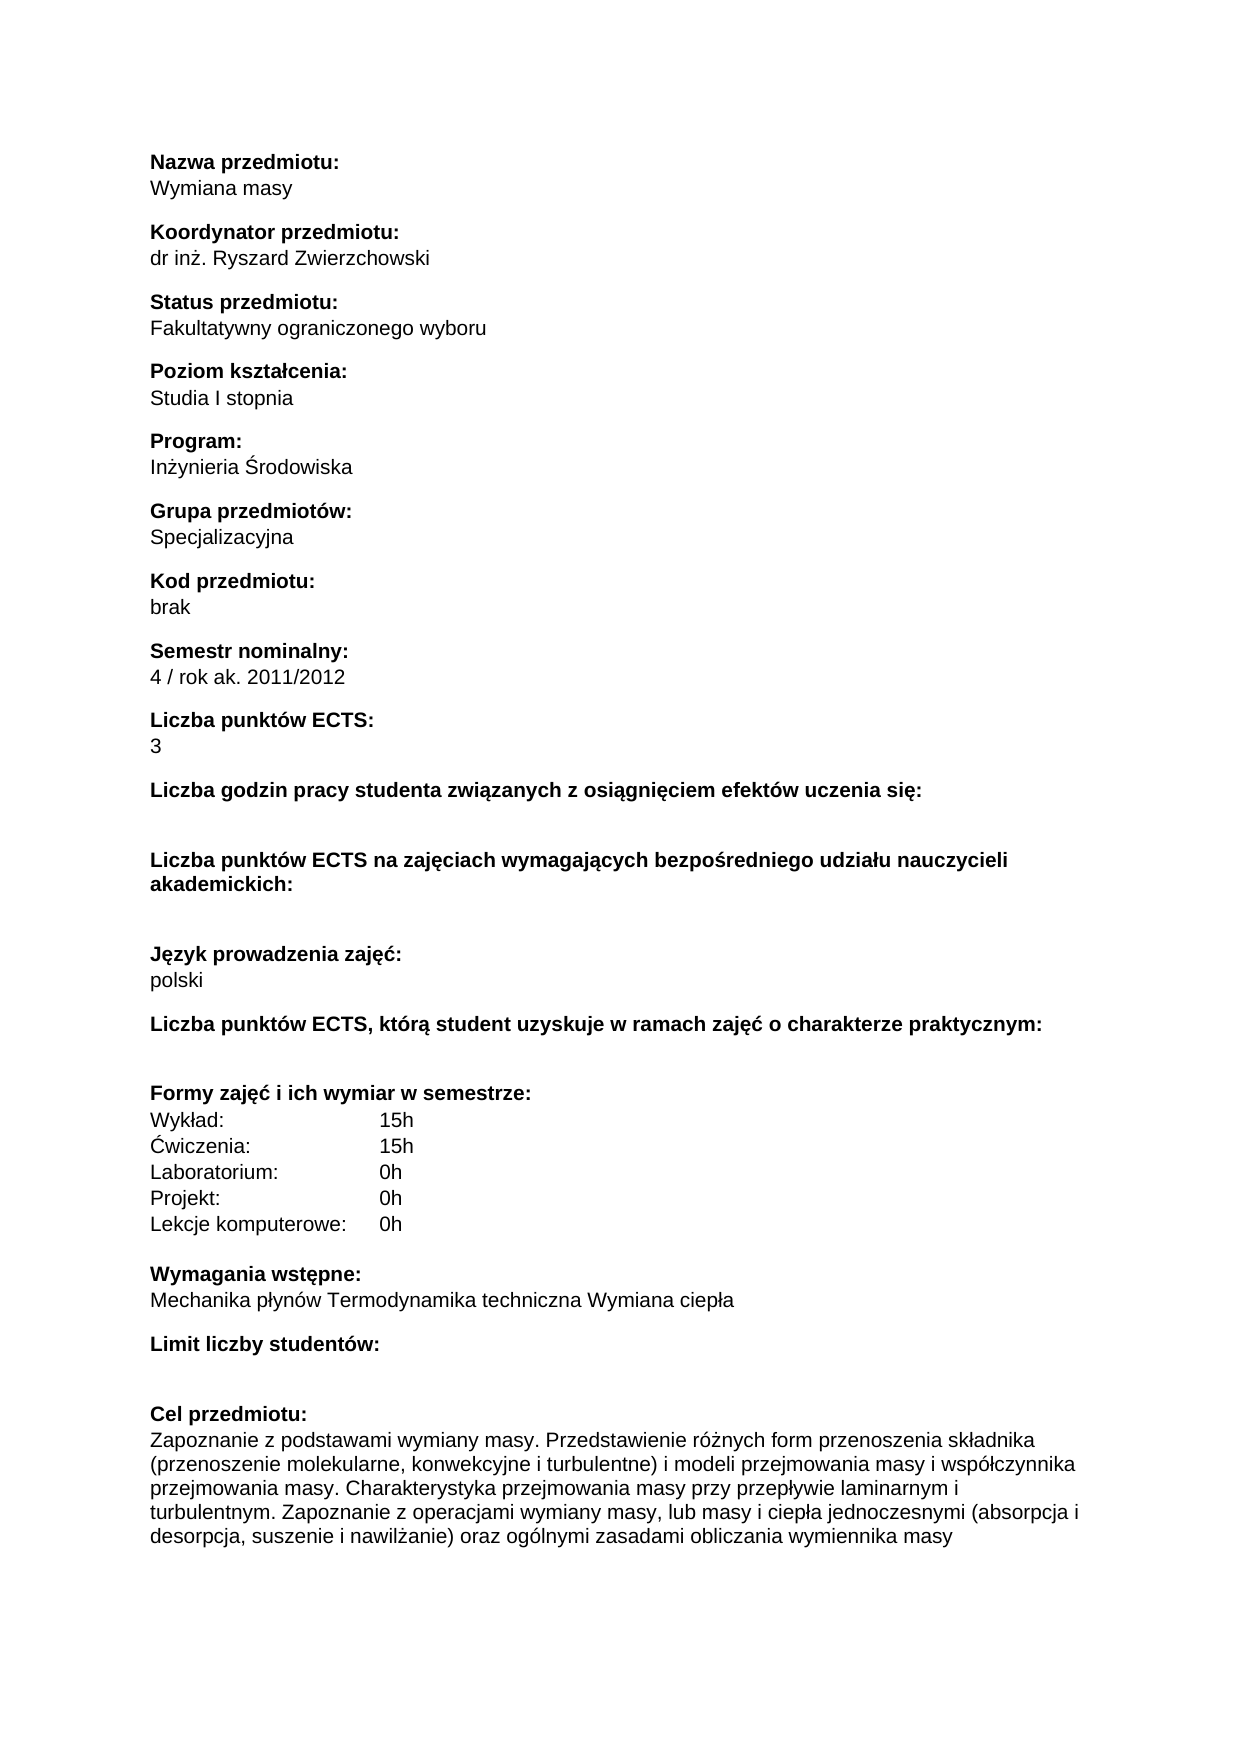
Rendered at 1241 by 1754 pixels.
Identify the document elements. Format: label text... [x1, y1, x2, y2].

table_cell 0h [369, 1184, 597, 1210]
text Koordynator przedmiotu: [150, 220, 1090, 244]
text Liczba punktów ECTS: [150, 708, 1090, 732]
text Język prowadzenia zajęć: [150, 942, 1090, 966]
table_cell 0h [369, 1210, 597, 1236]
text Mechanika płynów Termodynamika techniczna Wymiana ciepła [150, 1288, 1090, 1312]
table_cell 0h [369, 1158, 597, 1184]
text brak [150, 595, 1090, 619]
text dr inż. Ryszard Zwierzchowski [150, 246, 1090, 270]
text Kod przedmiotu: [150, 569, 1090, 593]
table_header Wykład: [140, 1108, 367, 1132]
text Wymagania wstępne: [150, 1262, 1090, 1286]
text Inżynieria Środowiska [150, 455, 1090, 479]
text Cel przedmiotu: [150, 1402, 1090, 1426]
table_cell Projekt: [140, 1186, 367, 1210]
text polski [150, 968, 1090, 992]
text Studia I stopnia [150, 385, 1090, 409]
text 3 [150, 734, 1090, 758]
table_header 15h [369, 1108, 597, 1132]
table_cell Lekcje komputerowe: [140, 1212, 367, 1236]
table_cell Ćwiczenia: [140, 1134, 367, 1158]
text Zapoznanie z podstawami wymiany masy. Przedstawienie różnych form przenoszenia składnika (przenoszenie molekularne, konwekcyjne i turbulentne) i modeli przejmowania masy i współczynnika przejmowania masy. Charakterystyka przejmowania masy przy przepływie laminarnym i turbulentnym. Zapoznanie z operacjami wymiany masy, lub masy i ciepła jednoczesnymi (absorpcja i desorpcja, suszenie i nawilżanie) oraz ogólnymi zasadami obliczania wymiennika masy [150, 1428, 1090, 1547]
text Program: [150, 429, 1090, 453]
table_cell Laboratorium: [140, 1160, 367, 1184]
table_cell 15h [369, 1132, 597, 1158]
text Liczba punktów ECTS na zajęciach wymagających bezpośredniego udziału nauczycieli akademickich: [150, 848, 1090, 896]
text Liczba punktów ECTS, którą student uzyskuje w ramach zajęć o charakterze praktycznym: [150, 1011, 1090, 1035]
text Fakultatywny ograniczonego wyboru [150, 316, 1090, 339]
text Status przedmiotu: [150, 289, 1090, 313]
text Formy zajęć i ich wymiar w semestrze: [150, 1081, 1090, 1105]
text 4 / rok ak. 2011/2012 [150, 664, 1090, 688]
text Poziom kształcenia: [150, 359, 1090, 383]
text Nazwa przedmiotu: [150, 150, 1090, 174]
text Limit liczby studentów: [150, 1332, 1090, 1356]
text Wymiana masy [150, 176, 1090, 200]
text Semestr nominalny: [150, 638, 1090, 662]
text Liczba godzin pracy studenta związanych z osiągnięciem efektów uczenia się: [150, 778, 1090, 802]
text Specjalizacyjna [150, 525, 1090, 549]
text Grupa przedmiotów: [150, 499, 1090, 523]
